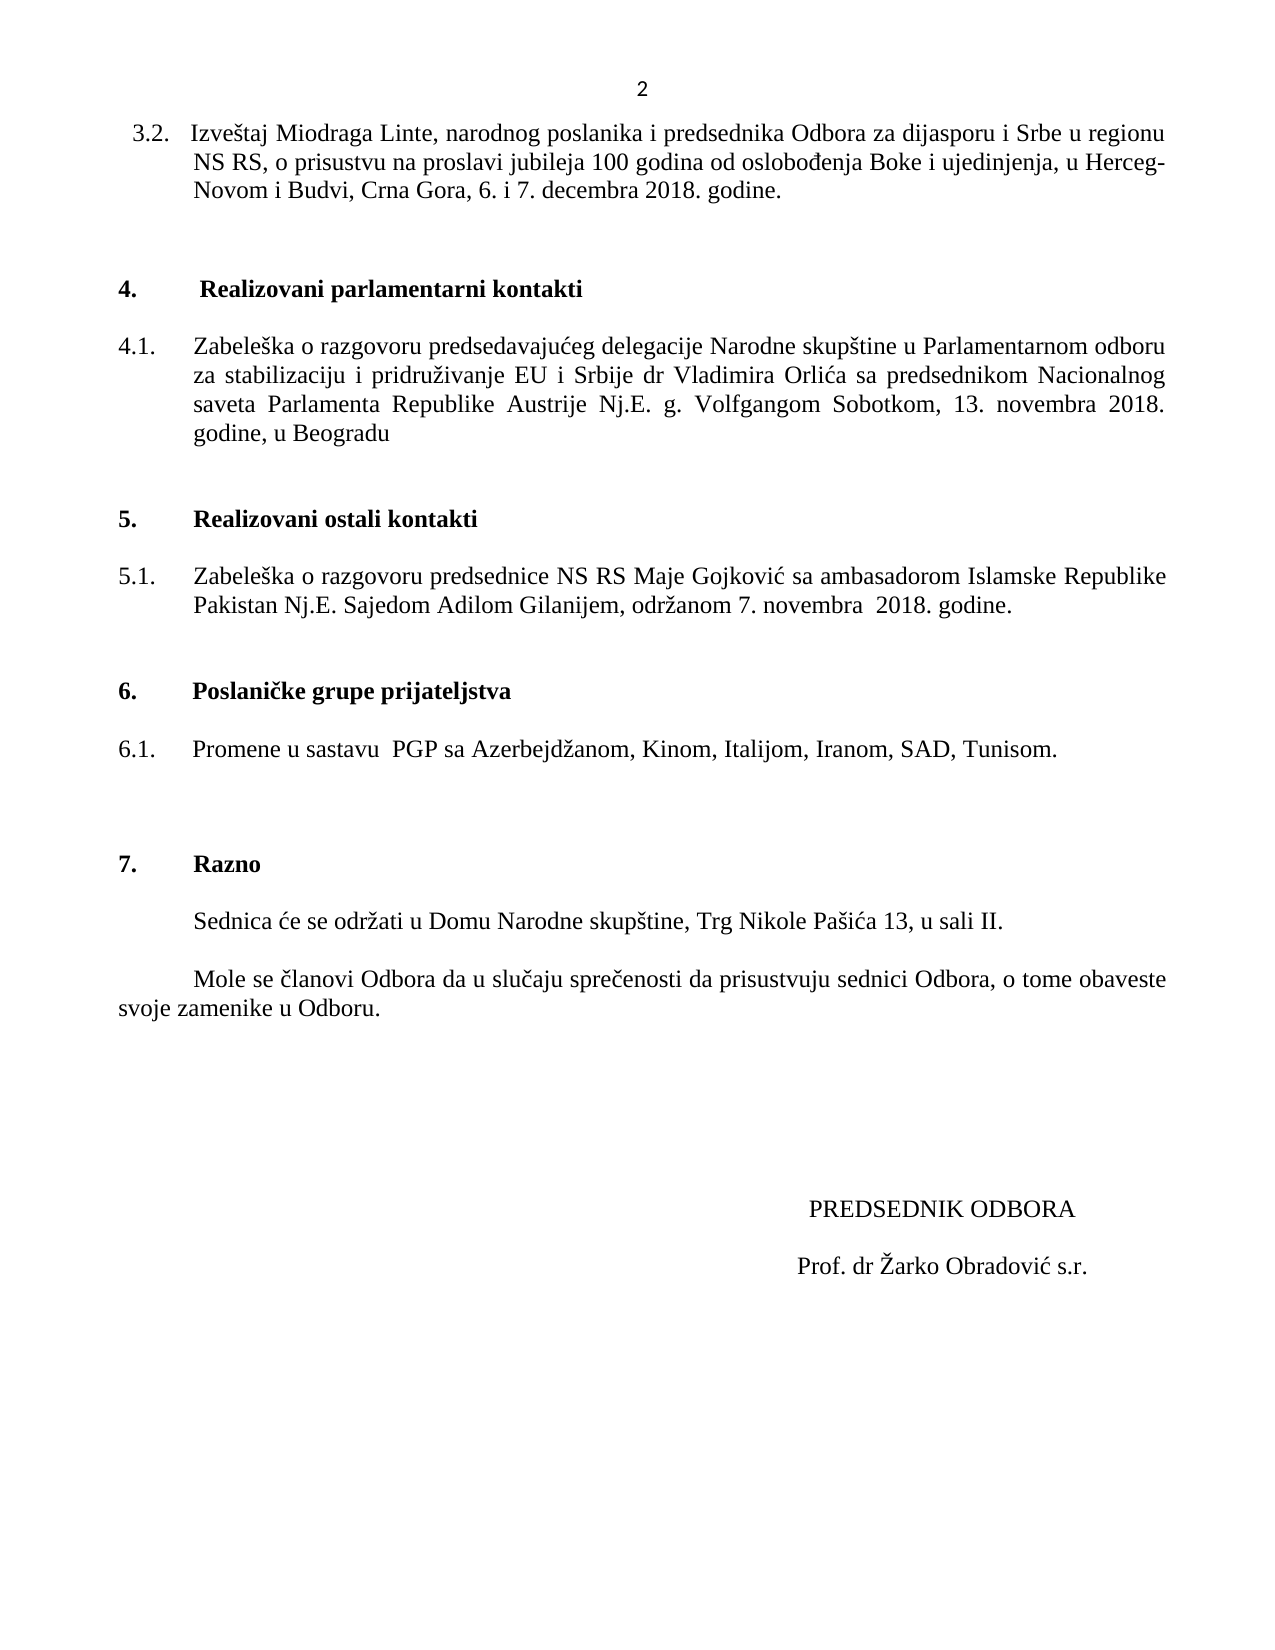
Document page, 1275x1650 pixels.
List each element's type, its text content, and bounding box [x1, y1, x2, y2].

list 6. Poslaničke grupe prijateljstva [118, 676, 1166, 705]
text Prof. dr Žarko Obradović s.r. [718, 1251, 1166, 1280]
text Sednica će se održati u Domu Narodne skupštine, Trg Nikole Pašića 13, u sali II. [118, 906, 1168, 935]
list 7. Razno [118, 849, 1166, 878]
text PREDSEDNIK ODBORA [718, 1194, 1166, 1223]
list 5.1. Zabeleška o razgovoru predsednice NS RS Maje Gojković sa ambasadorom Islamske Republike Pakistan Nj.E. Sajedom Adilom Gilanijem, održanom 7. novembra 2018. godine. [118, 561, 1166, 619]
list 5. Realizovani ostali kontakti [118, 504, 1166, 533]
list 3.2. Izveštaj Miodraga Linte, narodnog poslanika i predsednika Odbora za dijasporu i Srbe u regionu NS RS, o prisustvu na proslavi jubileja 100 godina od oslobođenja Boke i ujedinjenja, u Herceg-Novom i Budvi, Crna Gora, 6. i 7. decembra 2018. godine. [118, 118, 1166, 204]
list 4. Realizovani parlamentarni kontakti [118, 274, 1166, 303]
list 6.1. Promene u sastavu PGP sa Azerbejdžanom, Kinom, Italijom, Iranom, SAD, Tunisom. [118, 734, 1166, 763]
text Mole se članovi Odbora da u slučaju sprečenosti da prisustvuju sednici Odbora, o tome obaveste svoje zamenike u Odboru. [118, 964, 1169, 1021]
list 4.1. Zabeleška o razgovoru predsedavajućeg delegacije Narodne skupštine u Parlamentarnom odboru za stabilizaciju i pridruživanje EU i Srbije dr Vladimira Orlića sa predsednikom Nacionalnog saveta Parlamenta Republike Austrije Nj.E. g. Volfgangom Sobotkom, 13. novembra 2018. godine, u Beogradu [118, 331, 1166, 446]
